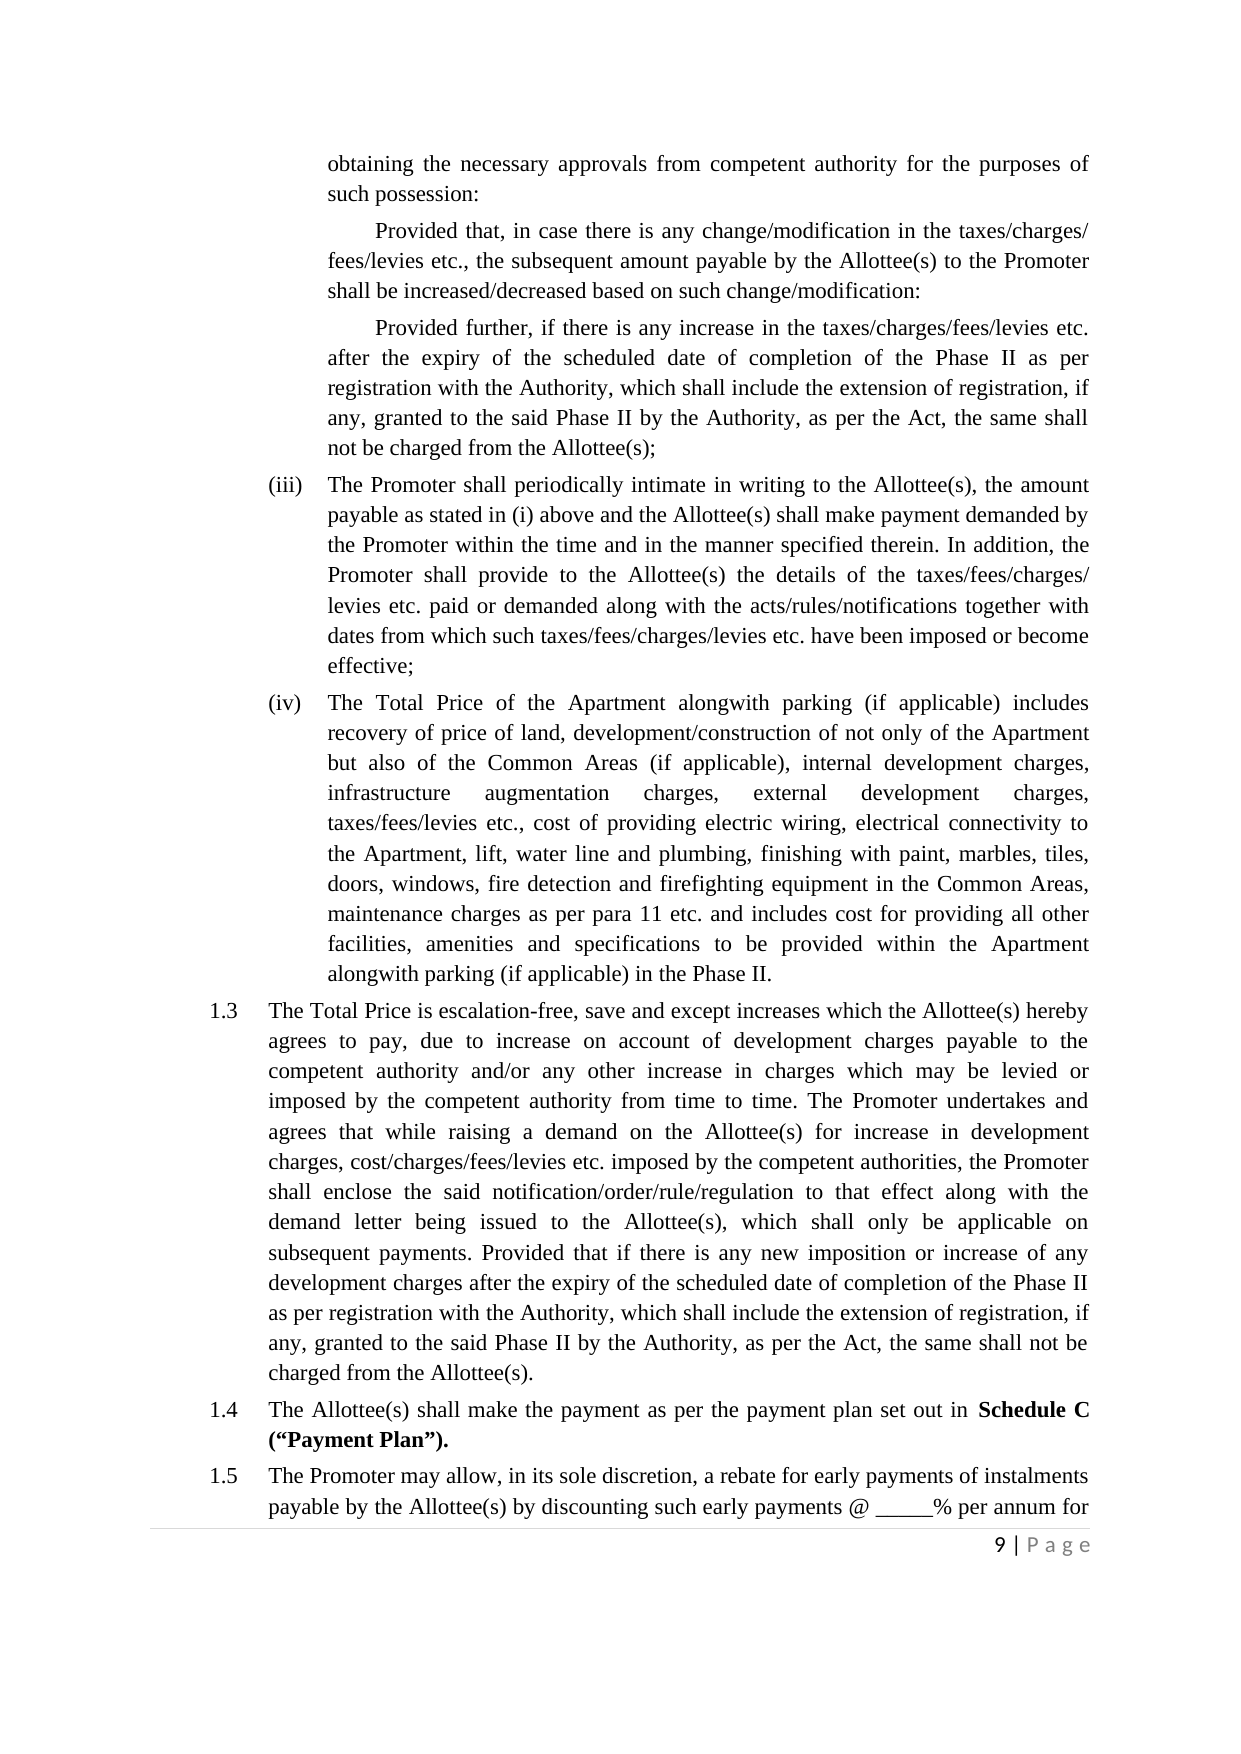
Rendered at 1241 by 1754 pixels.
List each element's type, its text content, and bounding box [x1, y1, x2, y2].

text Provided further, if there is any increase in the taxes/charges/fees/levies etc. after the expiry of the scheduled date of completion of the Phase II as per registration with the Authority, which shall include the extension of registration, if any, granted to the said Phase II by the Authority, as per the Act, the same shall not be charged from the Allottee(s); [268, 313, 1090, 461]
text 1.3 The Total Price is escalation-free, save and except increases which the Allottee(s) hereby agrees to pay, due to increase on account of development charges payable to the competent authority and/or any other increase in charges which may be levied or imposed by the competent authority from time to time. The Promoter undertakes and agrees that while raising a demand on the Allottee(s) for increase in development charges, cost/charges/fees/levies etc. imposed by the competent authorities, the Promoter shall enclose the said notification/order/rule/regulation to that effect along with the demand letter being issued to the Allottee(s), which shall only be applicable on subsequent payments. Provided that if there is any new imposition or increase of any development charges after the expiry of the scheduled date of completion of the Phase II as per registration with the Authority, which shall include the extension of registration, if any, granted to the said Phase II by the Authority, as per the Act, the same shall not be charged from the Allottee(s). [209, 997, 1090, 1386]
text (iv) The Total Price of the Apartment alongwith parking (if applicable) includes recovery of price of land, development/construction of not only of the Apartment but also of the Common Areas (if applicable), internal development charges, infrastructure augmentation charges, external development charges, taxes/fees/levies etc., cost of providing electric wiring, electrical connectivity to the Apartment, lift, water line and plumbing, finishing with paint, marbles, tiles, doors, windows, fire detection and firefighting equipment in the Common Areas, maintenance charges as per para 11 etc. and includes cost for providing all other facilities, amenities and specifications to be provided within the Apartment alongwith parking (if applicable) in the Phase II. [268, 688, 1090, 987]
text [268, 150, 1090, 207]
text (iii) The Promoter shall periodically intimate in writing to the Allottee(s), the amount payable as stated in (i) above and the Allottee(s) shall make payment demanded by the Promoter within the time and in the manner specified therein. In addition, the Promoter shall provide to the Allottee(s) the details of the taxes/fees/charges/ levies etc. paid or demanded along with the acts/rules/notifications together with dates from which such taxes/fees/charges/levies etc. have been imposed or become effective; [268, 471, 1090, 678]
text Provided that, in case there is any change/modification in the taxes/charges/ fees/levies etc., the subsequent amount payable by the Allottee(s) to the Promoter shall be increased/decreased based on such change/modification: [268, 217, 1090, 303]
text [209, 1462, 1090, 1519]
text 1.4 The Allottee(s) shall make the payment as per the payment plan set out in Schedule C (“Payment Plan”). [209, 1396, 1090, 1452]
